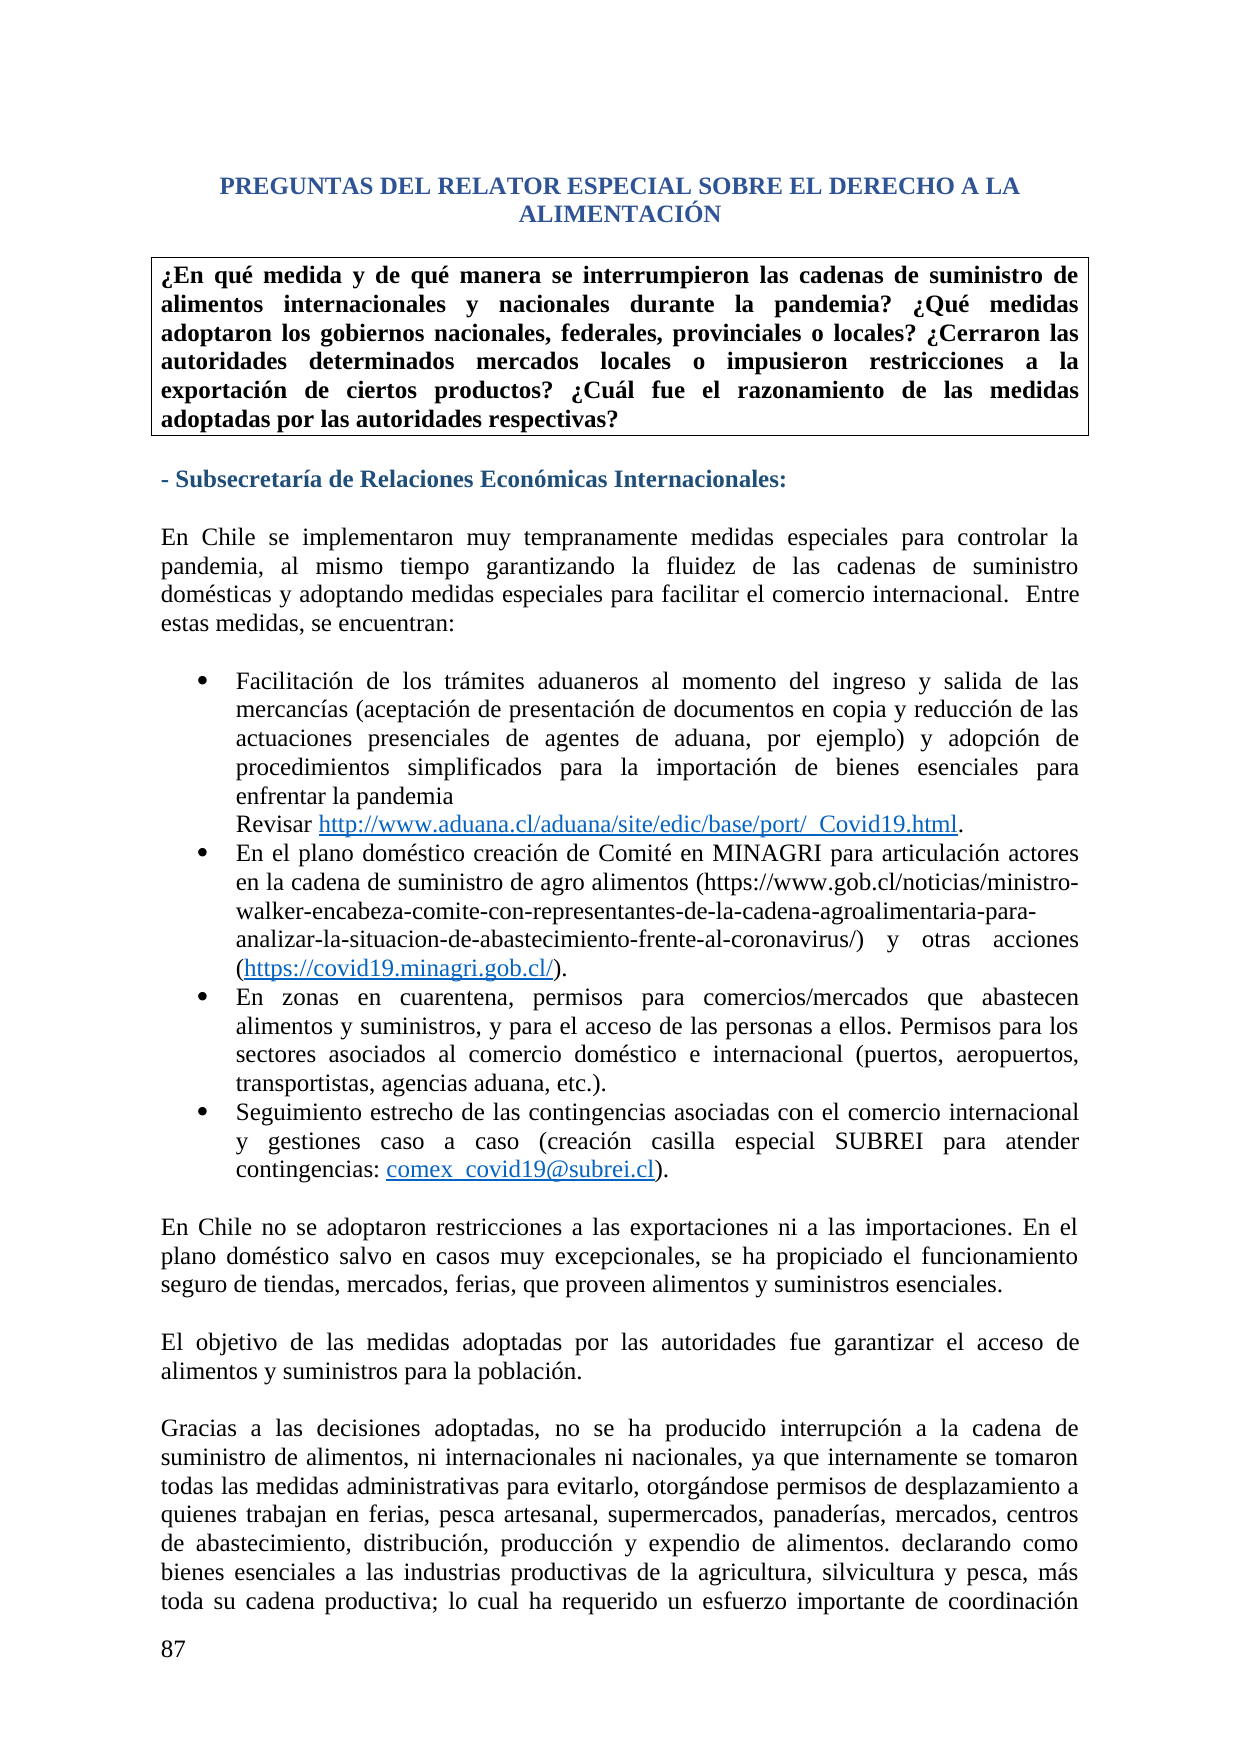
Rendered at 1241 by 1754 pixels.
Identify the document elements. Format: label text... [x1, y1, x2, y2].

list Revisar http://www.aduana.cl/aduana/site/edic/base/port/_Covid19.html. [236, 809, 1079, 838]
text El objetivo de las medidas adoptadas por las autoridades fue garantizar el acceso de alimentos y suministros para la población. [161, 1327, 1079, 1384]
list Seguimiento estrecho de las contingencias asociadas con el comercio internacional y gestiones caso a caso (creación casilla especial SUBREI para atender contingencias: comex_covid19@subrei.cl). [198, 1097, 1079, 1183]
list En zonas en cuarentena, permisos para comercios/mercados que abastecen alimentos y suministros, y para el acceso de las personas a ellos. Permisos para los sectores asociados al comercio doméstico e internacional (puertos, aeropuertos, transportistas, agencias aduana, etc.). [198, 982, 1079, 1097]
list Facilitación de los trámites aduaneros al momento del ingreso y salida de las mercancías (aceptación de presentación de documentos en copia y reducción de las actuaciones presenciales de agentes de aduana, por ejemplo) y adopción de procedimientos simplificados para la importación de bienes esenciales para enfrentar la pandemia [198, 666, 1079, 809]
text En Chile no se adoptaron restricciones a las exportaciones ni a las importaciones. En el plano doméstico salvo en casos muy excepcionales, se ha propiciado el funcionamiento seguro de tiendas, mercados, ferias, que proveen alimentos y suministros esenciales. [161, 1212, 1079, 1298]
subtitle PREGUNTAS DEL RELATOR ESPECIAL SOBRE EL DERECHO A LA ALIMENTACIÓN [161, 171, 1079, 228]
text - Subsecretaría de Relaciones Económicas Internacionales: [161, 464, 1079, 493]
list En el plano doméstico creación de Comité en MINAGRI para articulación actores en la cadena de suministro de agro alimentos (https://www.gob.cl/noticias/ministro-walker-encabeza-comite-con-representantes-de-la-cadena-agroalimentaria-para-analizar-la-situacion-de-abastecimiento-frente-al-coronavirus/) y otras acciones (https://covid19.minagri.gob.cl/). [198, 838, 1079, 982]
text ¿En qué medida y de qué manera se interrumpieron las cadenas de suministro de alimentos internacionales y nacionales durante la pandemia? ¿Qué medidas adoptaron los gobiernos nacionales, federales, provinciales o locales? ¿Cerraron las autoridades determinados mercados locales o impusieron restricciones a la exportación de ciertos productos? ¿Cuál fue el razonamiento de las medidas adoptadas por las autoridades respectivas? [152, 258, 1088, 435]
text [161, 1413, 1079, 1614]
text En Chile se implementaron muy tempranamente medidas especiales para controlar la pandemia, al mismo tiempo garantizando la fluidez de las cadenas de suministro domésticas y adoptando medidas especiales para facilitar el comercio internacional. Entre estas medidas, se encuentran: [161, 522, 1079, 637]
